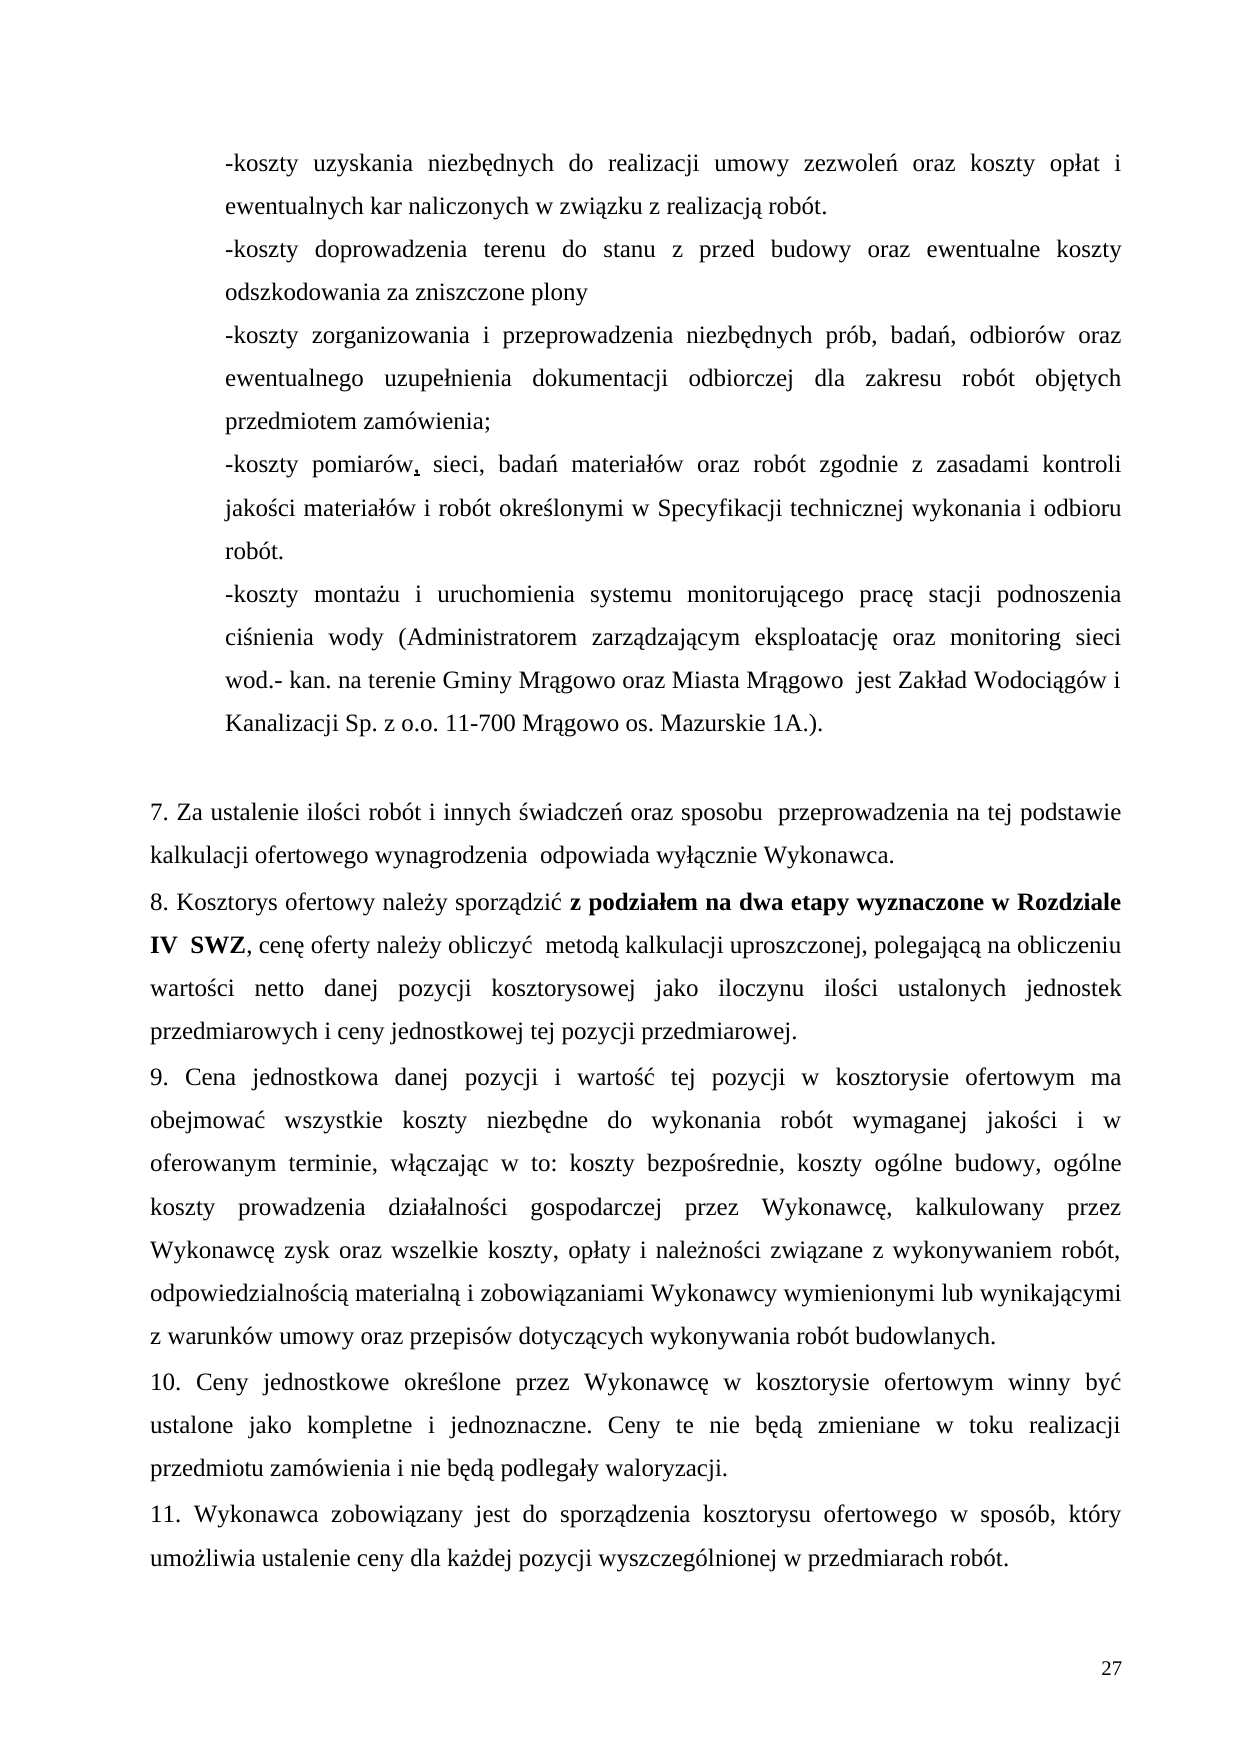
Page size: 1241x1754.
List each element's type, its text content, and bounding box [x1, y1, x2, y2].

text 8. Kosztorys ofertowy należy sporządzić z podziałem na dwa etapy wyznaczone w Rozdziale IV SWZ, cenę oferty należy obliczyć metodą kalkulacji uproszczonej, polegającą na obliczeniu wartości netto danej pozycji kosztorysowej jako iloczynu ilości ustalonych jednostek przedmiarowych i ceny jednostkowej tej pozycji przedmiarowej. [150, 887, 1122, 1045]
text -koszty pomiarów, sieci, badań materiałów oraz robót zgodnie z zasadami kontroli jakości materiałów i robót określonymi w Specyfikacji technicznej wykonania i odbioru robót. [225, 449, 1122, 564]
text 11. Wykonawca zobowiązany jest do sporządzenia kosztorysu ofertowego w sposób, który umożliwia ustalenie ceny dla każdej pozycji wyszczególnionej w przedmiarach robót. [150, 1499, 1122, 1571]
text -koszty montażu i uruchomienia systemu monitorującego pracę stacji podnoszenia ciśnienia wody (Administratorem zarządzającym eksploatację oraz monitoring sieci wod.- kan. na terenie Gminy Mrągowo oraz Miasta Mrągowo jest Zakład Wodociągów i Kanalizacji Sp. z o.o. 11-700 Mrągowo os. Mazurskie 1A.). [225, 579, 1122, 737]
text -koszty uzyskania niezbędnych do realizacji umowy zezwoleń oraz koszty opłat i ewentualnych kar naliczonych w związku z realizacją robót. [225, 148, 1122, 219]
text 7. Za ustalenie ilości robót i innych świadczeń oraz sposobu przeprowadzenia na tej podstawie kalkulacji ofertowego wynagrodzenia odpowiada wyłącznie Wykonawca. [150, 797, 1122, 869]
text 10. Ceny jednostkowe określone przez Wykonawcę w kosztorysie ofertowym winny być ustalone jako kompletne i jednoznaczne. Ceny te nie będą zmieniane w toku realizacji przedmiotu zamówienia i nie będą podlegały waloryzacji. [150, 1367, 1122, 1482]
text 9. Cena jednostkowa danej pozycji i wartość tej pozycji w kosztorysie ofertowym ma obejmować wszystkie koszty niezbędne do wykonania robót wymaganej jakości i w oferowanym terminie, włączając w to: koszty bezpośrednie, koszty ogólne budowy, ogólne koszty prowadzenia działalności gospodarczej przez Wykonawcę, kalkulowany przez Wykonawcę zysk oraz wszelkie koszty, opłaty i należności związane z wykonywaniem robót, odpowiedzialnością materialną i zobowiązaniami Wykonawcy wymienionymi lub wynikającymi z warunków umowy oraz przepisów dotyczących wykonywania robót budowlanych. [150, 1062, 1122, 1350]
text -koszty doprowadzenia terenu do stanu z przed budowy oraz ewentualne koszty odszkodowania za zniszczone plony [225, 234, 1122, 306]
text -koszty zorganizowania i przeprowadzenia niezbędnych prób, badań, odbiorów oraz ewentualnego uzupełnienia dokumentacji odbiorczej dla zakresu robót objętych przedmiotem zamówienia; [225, 320, 1122, 435]
